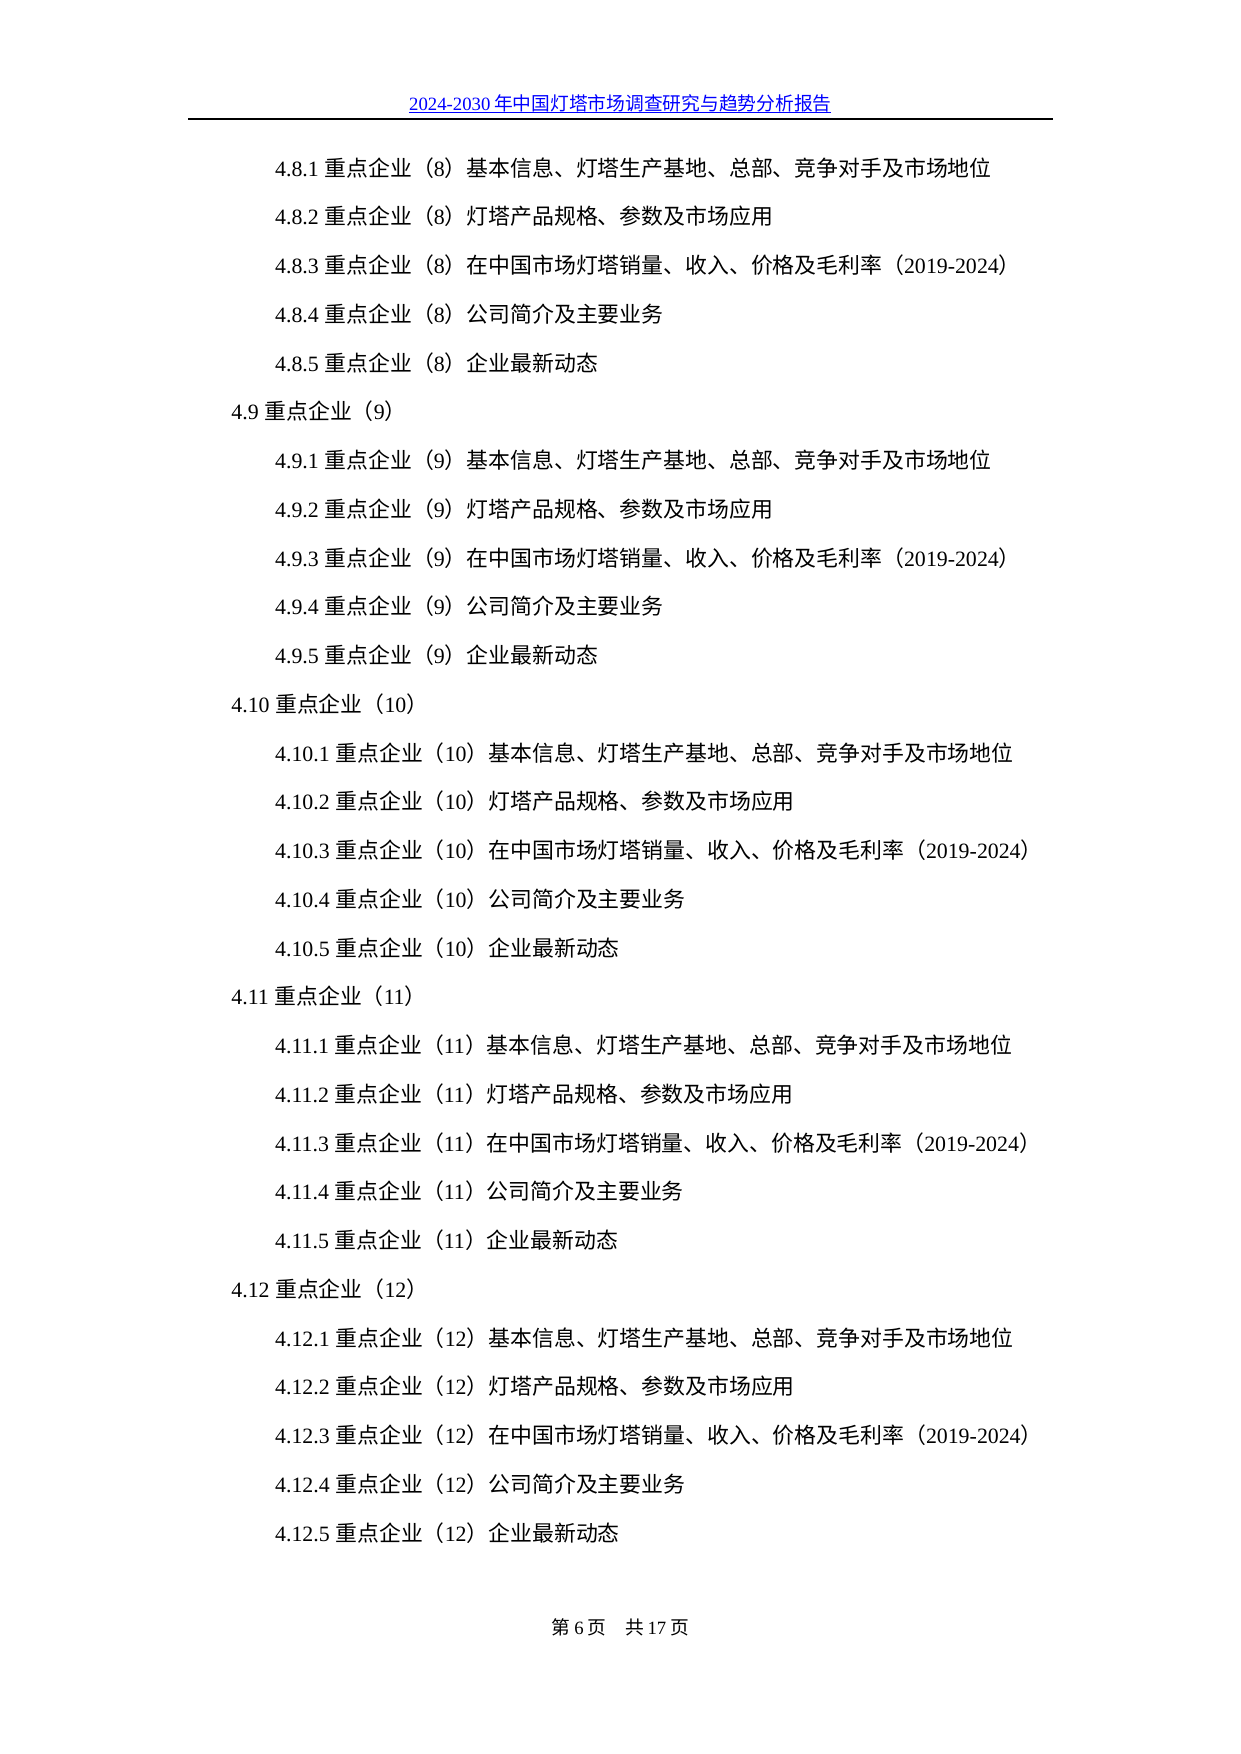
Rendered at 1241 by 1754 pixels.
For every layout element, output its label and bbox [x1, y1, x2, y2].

text [187, 150, 1053, 1548]
